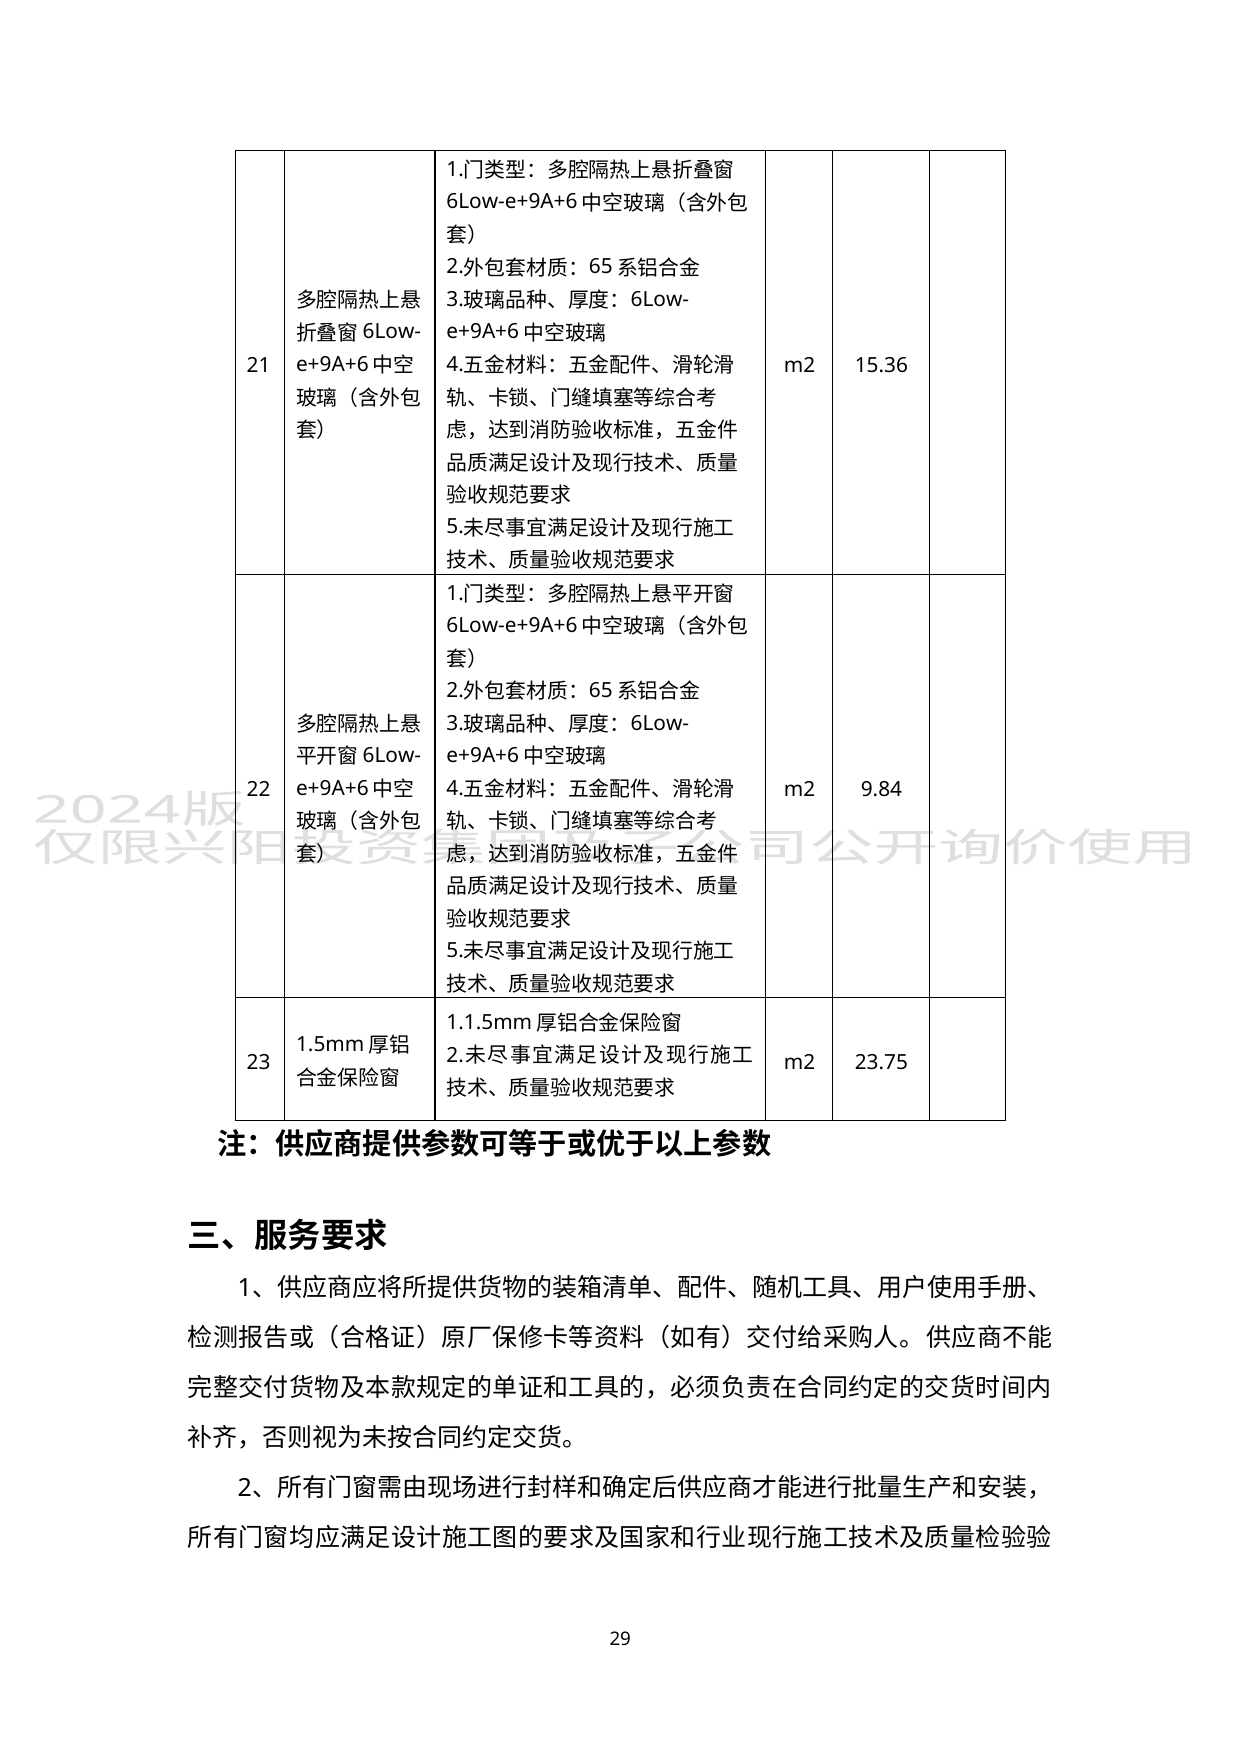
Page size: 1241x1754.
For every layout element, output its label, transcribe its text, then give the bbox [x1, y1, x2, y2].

table_cell 23.75 [833, 998, 929, 1120]
table_cell [930, 998, 1005, 1120]
table_cell 1.5mm厚铝合金保险窗 [285, 998, 434, 1120]
table_cell 21 [236, 151, 284, 573]
table_cell 22 [236, 575, 284, 997]
table_cell 9.84 [833, 575, 929, 997]
text 注：供应商提供参数可等于或优于以上参数 [187, 1121, 1053, 1163]
table_cell m2 [766, 575, 832, 997]
table_cell m2 [766, 151, 832, 573]
text 1、供应商应将所提供货物的装箱清单、配件、随机工具、用户使用手册、检测报告或（合格证）原厂保修卡等资料（如有）交付给采购人。供应商不能完整交付货物及本款规定的单证和工具的，必须负责在合同约定的交货时间内补齐，否则视为未按合同约定交货。 [187, 1257, 1053, 1457]
table_cell 23 [236, 998, 284, 1120]
table_cell 多腔隔热上悬折叠窗6Low-e+9A+6中空玻璃（含外包套） [285, 151, 434, 573]
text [187, 1457, 1053, 1557]
text 三、服务要求 [187, 1208, 1053, 1257]
table_cell 1.1.5mm厚铝合金保险窗 2.未尽事宜满足设计及现行施工技术、质量验收规范要求 [436, 998, 765, 1120]
table_cell 1.门类型：多腔隔热上悬平开窗6Low-e+9A+6中空玻璃（含外包套） 2.外包套材质：65系铝合金 3.玻璃品种、厚度：6Low-e+9A+6中空玻璃 4.五金材料：五金配件、滑轮滑轨、卡锁、门缝填塞等综合考虑，达到消防验收标准，五金件品质满足设计及现行技术、质量验收规范要求 5.未尽事宜满足设计及现行施工技术、质量验收规范要求 [436, 575, 765, 997]
table_cell 15.36 [833, 151, 929, 573]
table_cell [930, 151, 1005, 573]
table_cell 1.门类型：多腔隔热上悬折叠窗6Low-e+9A+6中空玻璃（含外包套） 2.外包套材质：65系铝合金 3.玻璃品种、厚度：6Low-e+9A+6中空玻璃 4.五金材料：五金配件、滑轮滑轨、卡锁、门缝填塞等综合考虑，达到消防验收标准，五金件品质满足设计及现行技术、质量验收规范要求 5.未尽事宜满足设计及现行施工技术、质量验收规范要求 [436, 151, 765, 573]
table_cell 多腔隔热上悬平开窗6Low-e+9A+6中空玻璃（含外包套） [285, 575, 434, 997]
table_cell [930, 575, 1005, 997]
table_cell m2 [766, 998, 832, 1120]
